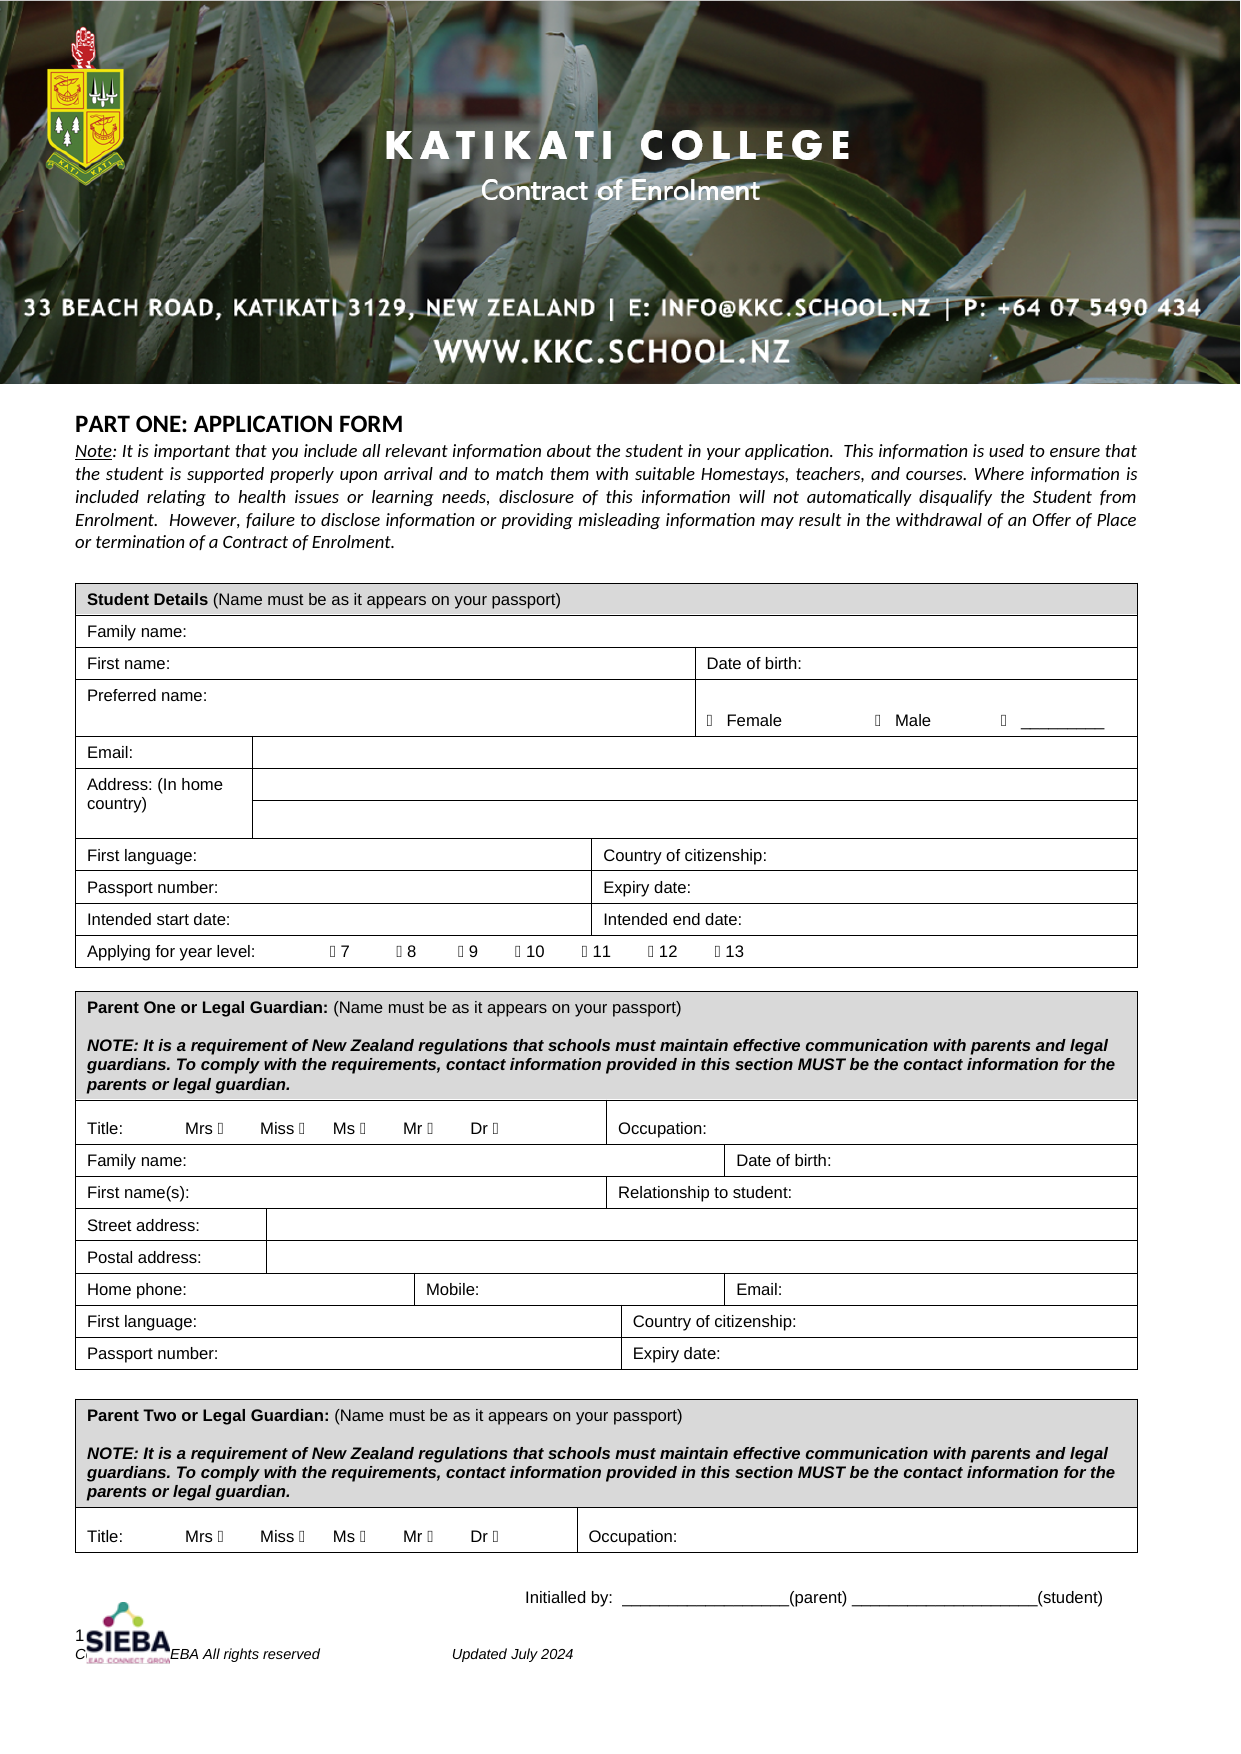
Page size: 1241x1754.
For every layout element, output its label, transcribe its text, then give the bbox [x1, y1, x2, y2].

table_cell Relationship to student: [607, 1177, 1137, 1208]
table_cell [253, 737, 1137, 768]
table_cell [253, 801, 1137, 838]
picture [85, 1602, 169, 1663]
table_cell Title: Mrs Miss Ms Mr Dr [76, 1508, 577, 1552]
table_cell Passport number: [76, 871, 591, 902]
text Note: It is important that you include all relevant information about the student in your application. This information is used to ensure that the student is supported properly upon arrival and to match them with suitable Homestays, teachers, and courses. Where information is included relating to health issues or learning needs, disclosure of this information will not automatically disqualify the Student from Enrolment. However, failure to disclose information or providing misleading information may result in the withdrawal of an Offer of Place or termination of a Contract of Enrolment. [75, 439, 1142, 554]
table_cell Address: (In home country) [76, 769, 252, 838]
table_cell Title: Mrs Miss Ms Mr Dr [76, 1101, 606, 1144]
table_cell First language: [76, 1306, 621, 1337]
table_cell Country of citizenship: [622, 1306, 1137, 1337]
table_header Parent Two or Legal Guardian: (Name must be as it appears on your passport) NOTE: It is a requirement of New Zealand regulations that schools must maintain effective communication with parents and legal guardians. To comply with the requirements, contact information provided in this section MUST be the contact information for the parents or legal guardian. [76, 1400, 1137, 1507]
table_cell Expiry date: [622, 1338, 1137, 1369]
table_cell Preferred name: [76, 680, 695, 736]
table_cell Country of citizenship: [592, 839, 1137, 870]
table_cell Home phone: [76, 1274, 414, 1304]
table_cell Postal address: [76, 1241, 266, 1272]
table_cell [267, 1241, 1137, 1272]
table_cell Passport number: [76, 1338, 621, 1369]
table_cell [267, 1209, 1137, 1240]
table_cell Intended start date: [76, 904, 591, 934]
table_cell Street address: [76, 1209, 266, 1240]
table_header Parent One or Legal Guardian: (Name must be as it appears on your passport) NOTE: It is a requirement of New Zealand regulations that schools must maintain effective communication with parents and legal guardians. To comply with the requirements, contact information provided in this section MUST be the contact information for the parents or legal guardian. [76, 992, 1137, 1099]
table_cell Email: [725, 1274, 1137, 1304]
text PART ONE: APPLICATION FORM [75, 384, 1165, 439]
table_cell Intended end date: [592, 904, 1137, 934]
picture [0, 0, 1241, 384]
table_cell First language: [76, 839, 591, 870]
table_cell Female Male _________ [696, 680, 1137, 736]
table_cell Occupation: [578, 1508, 1137, 1552]
table_cell Date of birth: [725, 1145, 1137, 1176]
table_cell Date of birth: [696, 648, 1137, 679]
table_cell Applying for year level: 7 8 9 10 11 12 13 [76, 936, 1137, 967]
table_cell Expiry date: [592, 871, 1137, 902]
table_cell [253, 769, 1137, 800]
table_header Student Details (Name must be as it appears on your passport) [76, 584, 1137, 614]
table_cell Mobile: [415, 1274, 724, 1304]
table_cell Occupation: [607, 1101, 1137, 1144]
table_cell First name(s): [76, 1177, 606, 1208]
table_cell Family name: [76, 1145, 724, 1176]
table_cell Email: [76, 737, 252, 768]
table_cell First name: [76, 648, 695, 679]
table_cell Family name: [76, 616, 1137, 647]
